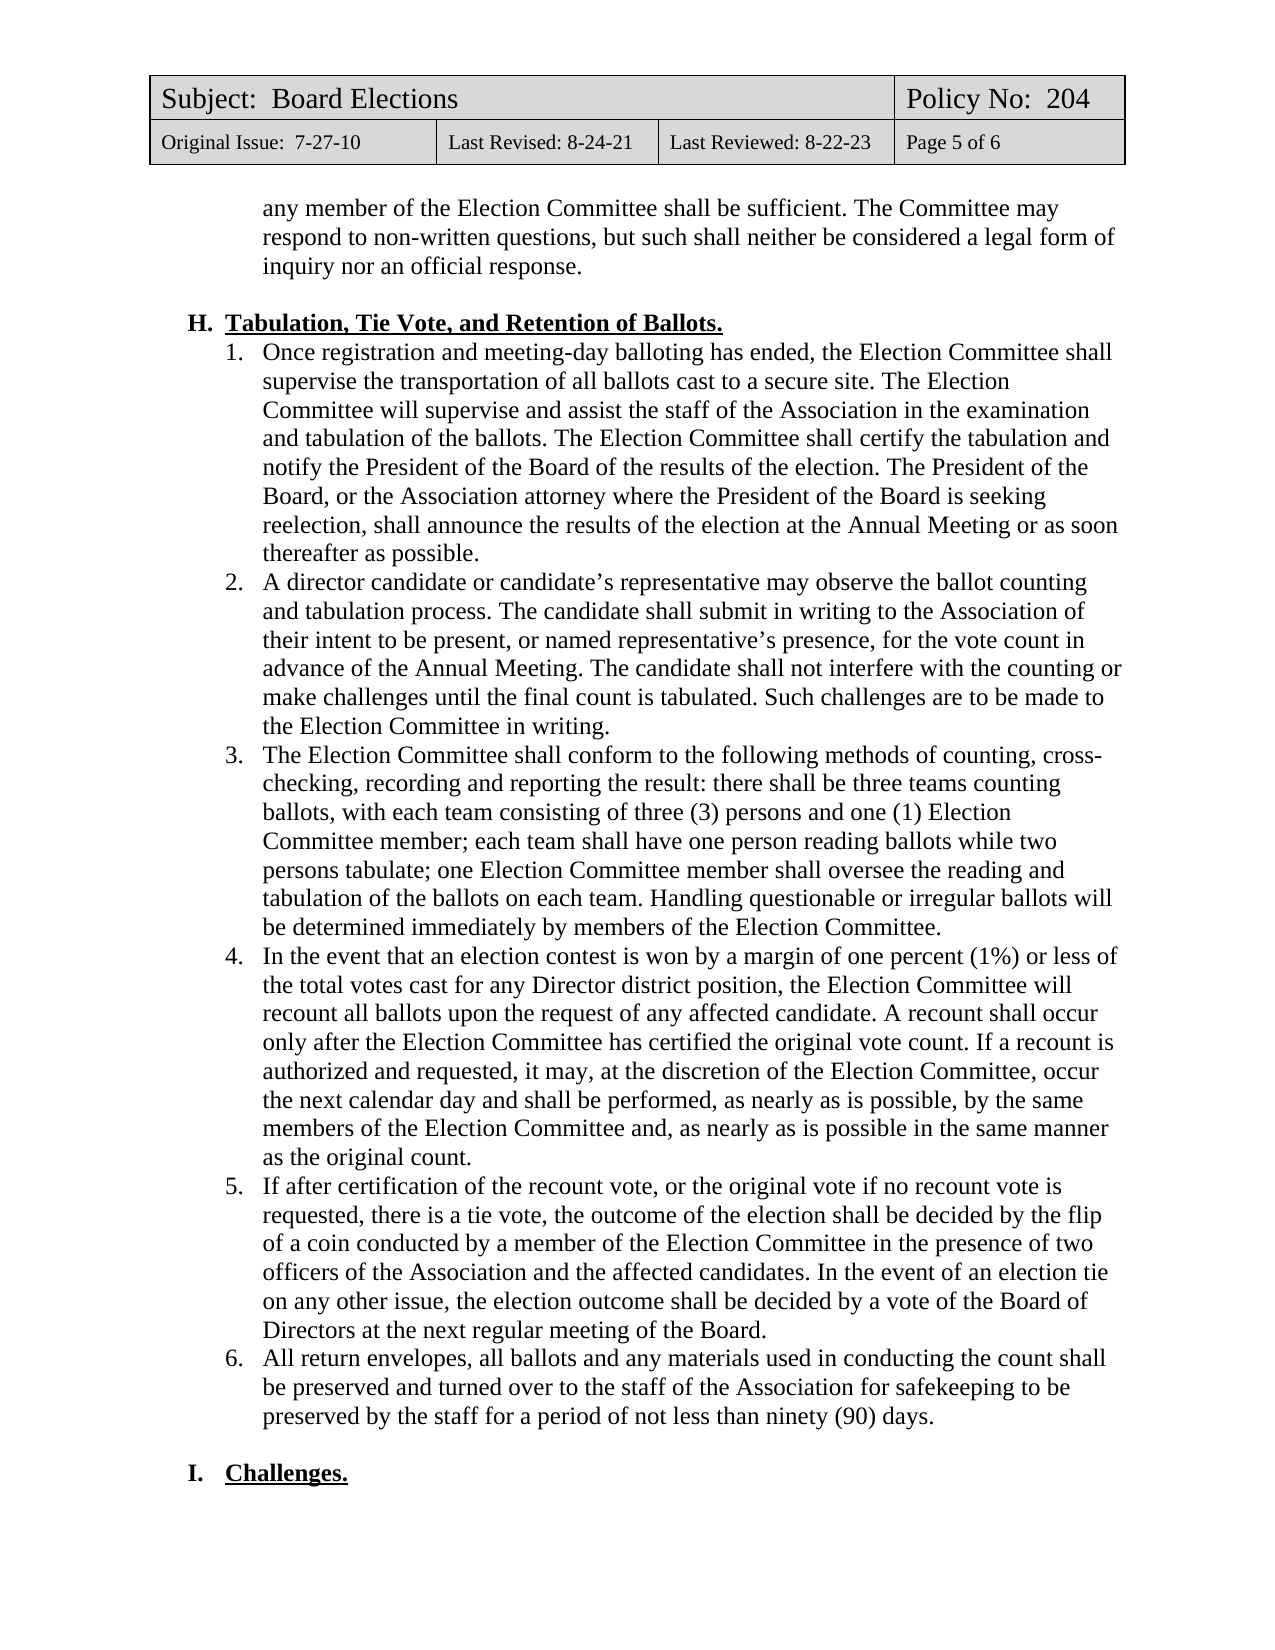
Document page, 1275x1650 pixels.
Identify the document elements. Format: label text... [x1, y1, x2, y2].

list Once registration and meeting-day balloting has ended, the Election Committee shall supervise the transportation of all ballots cast to a secure site. The Election Committee will supervise and assist the staff of the Association in the examination and tabulation of the ballots. The Election Committee shall certify the tabulation and notify the President of the Board of the results of the election. The President of the Board, or the Association attorney where the President of the Board is seeking reelection, shall announce the results of the election at the Annual Meeting or as soon thereafter as possible. [225, 423, 1125, 653]
list In the event that an election contest is won by a margin of one percent (1%) or less of the total votes cast for any Director district position, the Election Committee will recount all ballots upon the request of any affected candidate. A recount shall occur only after the Election Committee has certified the original vote count. If a recount is authorized and requested, it may, at the discretion of the Election Committee, occur the next calendar day and shall be performed, as nearly as is possible, by the same members of the Election Committee and, as nearly as is possible in the same manner as the original count. [225, 1027, 1125, 1257]
list Any question, concern, dispute or inquiry regarding any election or voting issue during the registration and voting process must be submitted in writing to the Election Committee for immediate review and determination. Any form of written submittal to any member of the Election Committee shall be sufficient. The Committee may respond to non-written questions, but such shall neither be considered a legal form of inquiry nor an official response. [225, 193, 1125, 366]
list The Election Committee shall conform to the following methods of counting, cross-checking, recording and reporting the result: there shall be three teams counting ballots, with each team consisting of three (3) persons and one (1) Election Committee member; each team shall have one person reading ballots while two persons tabulate; one Election Committee member shall oversee the reading and tabulation of the ballots on each team. Handling questionable or irregular ballots will be determined immediately by members of the Election Committee. [225, 826, 1125, 1027]
list A director candidate or candidate’s representative may observe the ballot counting and tabulation process. The candidate shall submit in writing to the Association of their intent to be present, or named representative’s presence, for the vote count in advance of the Annual Meeting. The candidate shall not interfere with the counting or make challenges until the final count is tabulated. Such challenges are to be made to the Election Committee in writing. [225, 653, 1125, 826]
list Tabulation, Tie Vote, and Retention of Ballots. [187, 395, 1125, 423]
list If after certification of the recount vote, or the original vote if no recount vote is requested, there is a tie vote, the outcome of the election shall be decided by the flip of a coin conducted by a member of the Election Committee in the presence of two officers of the Association and the affected candidates. In the event of an election tie on any other issue, the election outcome shall be decided by a vote of the Board of Directors at the next regular meeting of the Board. [225, 1257, 1125, 1430]
list All return envelopes, all ballots and any materials used in conducting the count shall be preserved and turned over to the staff of the Association for safekeeping to be preserved by the staff for a period of not less than ninety (90) days. [225, 1430, 1125, 1516]
